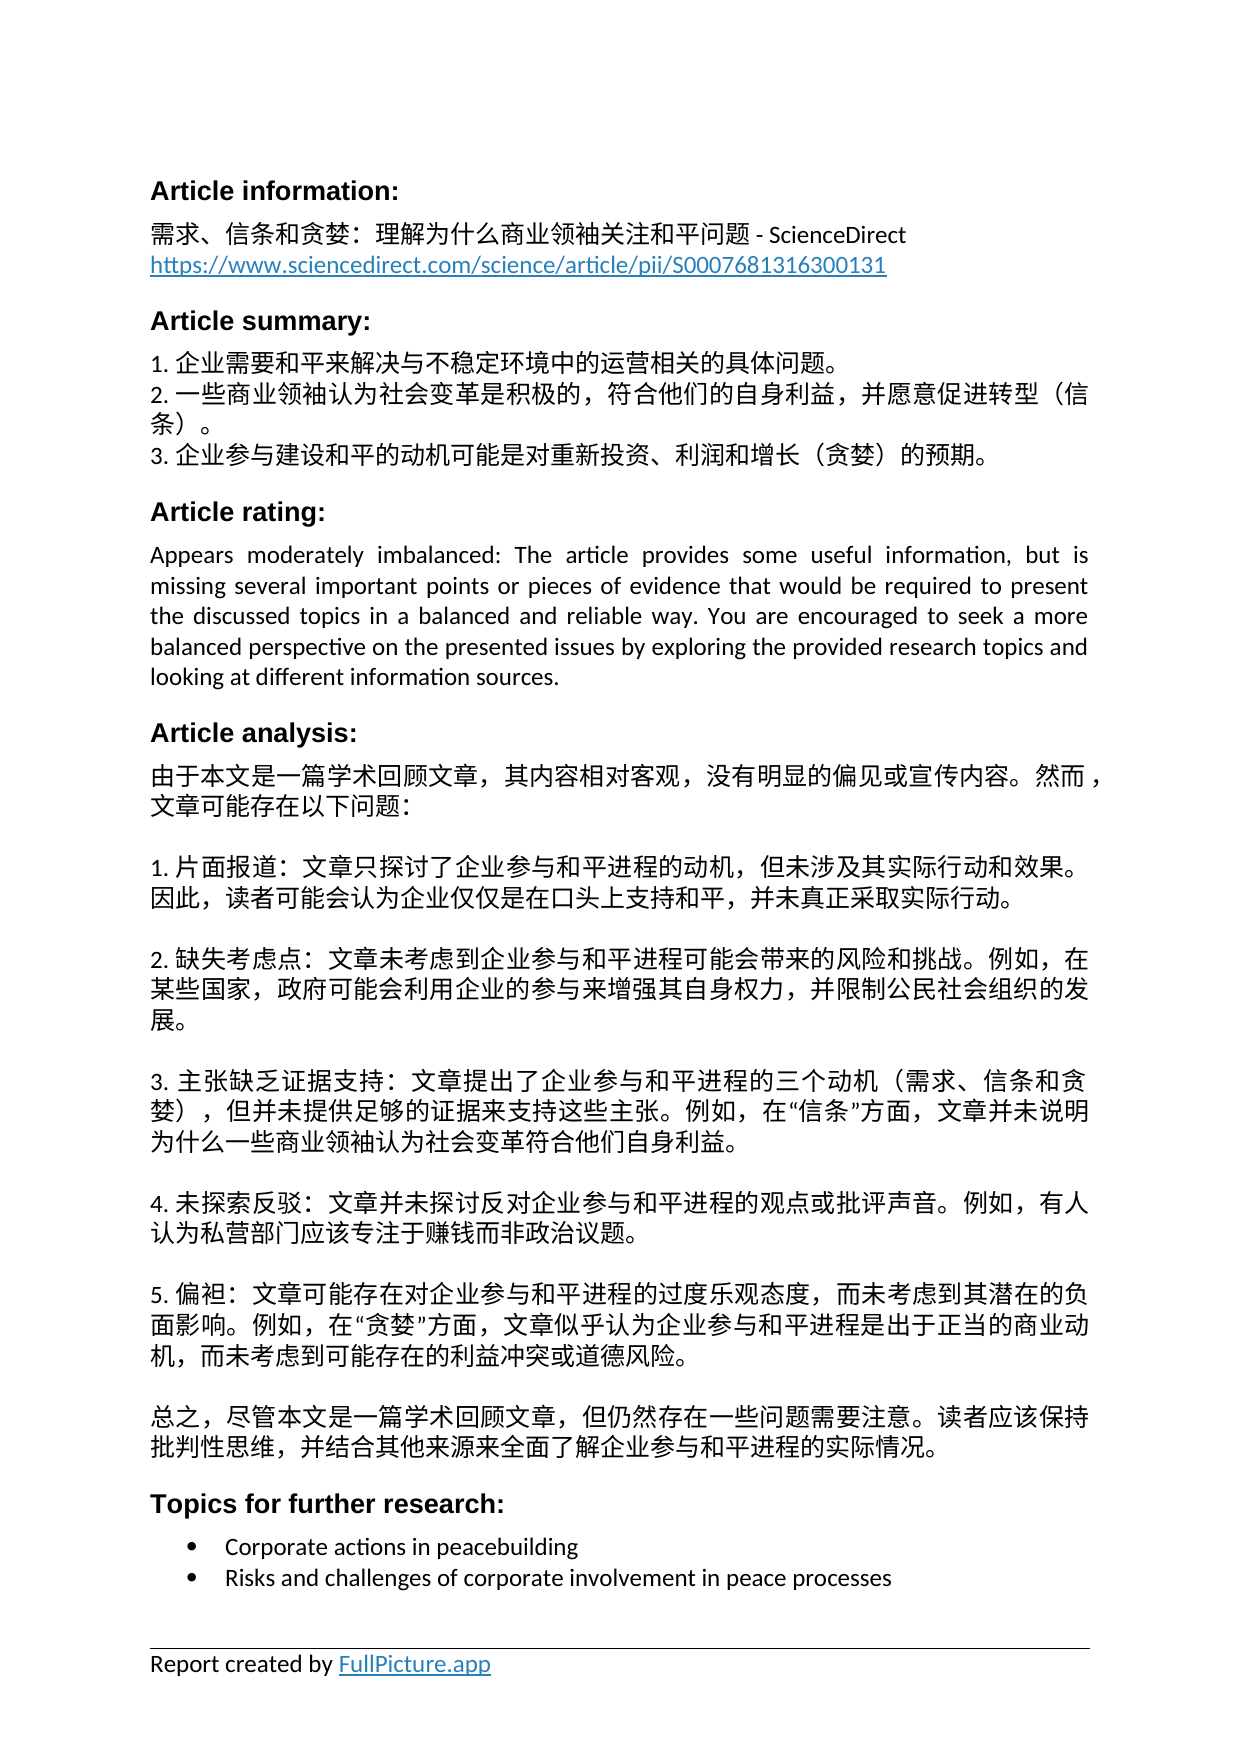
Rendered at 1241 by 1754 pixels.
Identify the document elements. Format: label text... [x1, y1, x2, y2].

text 由于本文是一篇学术回顾文章，其内容相对客观，没有明显的偏见或宣传内容。然而，文章可能存在以下问题： [150, 761, 1090, 822]
subtitle Article analysis: [150, 717, 1090, 748]
subtitle Article summary: [150, 305, 1090, 336]
text 4. 未探索反驳：文章并未探讨反对企业参与和平进程的观点或批评声音。例如，有人认为私营部门应该专注于赚钱而非政治议题。 [150, 1188, 1090, 1249]
list Risks and challenges of corporate involvement in peace processes [187, 1562, 1090, 1592]
subtitle Article rating: [150, 496, 1090, 527]
text 5. 偏袒：文章可能存在对企业参与和平进程的过度乐观态度，而未考虑到其潜在的负面影响。例如，在“贪婪”方面，文章似乎认为企业参与和平进程是出于正当的商业动机，而未考虑到可能存在的利益冲突或道德风险。 [150, 1279, 1090, 1371]
text 3. 企业参与建设和平的动机可能是对重新投资、利润和增长（贪婪）的预期。 [150, 440, 1090, 471]
list Corporate actions in peacebuilding [187, 1531, 1090, 1562]
text 1. 片面报道：文章只探讨了企业参与和平进程的动机，但未涉及其实际行动和效果。因此，读者可能会认为企业仅仅是在口头上支持和平，并未真正采取实际行动。 [150, 852, 1090, 913]
subtitle Article information: [150, 175, 1090, 206]
text 3. 主张缺乏证据支持：文章提出了企业参与和平进程的三个动机（需求、信条和贪婪），但并未提供足够的证据来支持这些主张。例如，在“信条”方面，文章并未说明为什么一些商业领袖认为社会变革符合他们自身利益。 [150, 1066, 1090, 1157]
text 总之，尽管本文是一篇学术回顾文章，但仍然存在一些问题需要注意。读者应该保持批判性思维，并结合其他来源来全面了解企业参与和平进程的实际情况。 [150, 1402, 1090, 1463]
text 2. 一些商业领袖认为社会变革是积极的，符合他们的自身利益，并愿意促进转型（信条）。 [150, 379, 1090, 440]
text 1. 企业需要和平来解决与不稳定环境中的运营相关的具体问题。 [150, 348, 1090, 379]
text 2. 缺失考虑点：文章未考虑到企业参与和平进程可能会带来的风险和挑战。例如，在某些国家，政府可能会利用企业的参与来增强其自身权力，并限制公民社会组织的发展。 [150, 944, 1090, 1035]
subtitle Topics for further research: [150, 1488, 1090, 1519]
text Appears moderately imbalanced: The article provides some useful information, but is missing several important points or pieces of evidence that would be required to present the discussed topics in a balanced and reliable way. You are encouraged to seek a more balanced perspective on the presented issues by exploring the provided research topics and looking at different information sources. [150, 539, 1090, 692]
text 需求、信条和贪婪：理解为什么商业领袖关注和平问题 - ScienceDirecthttps://www.sciencedirect.com/science/article/pii/S0007681316300131 [150, 219, 1090, 280]
